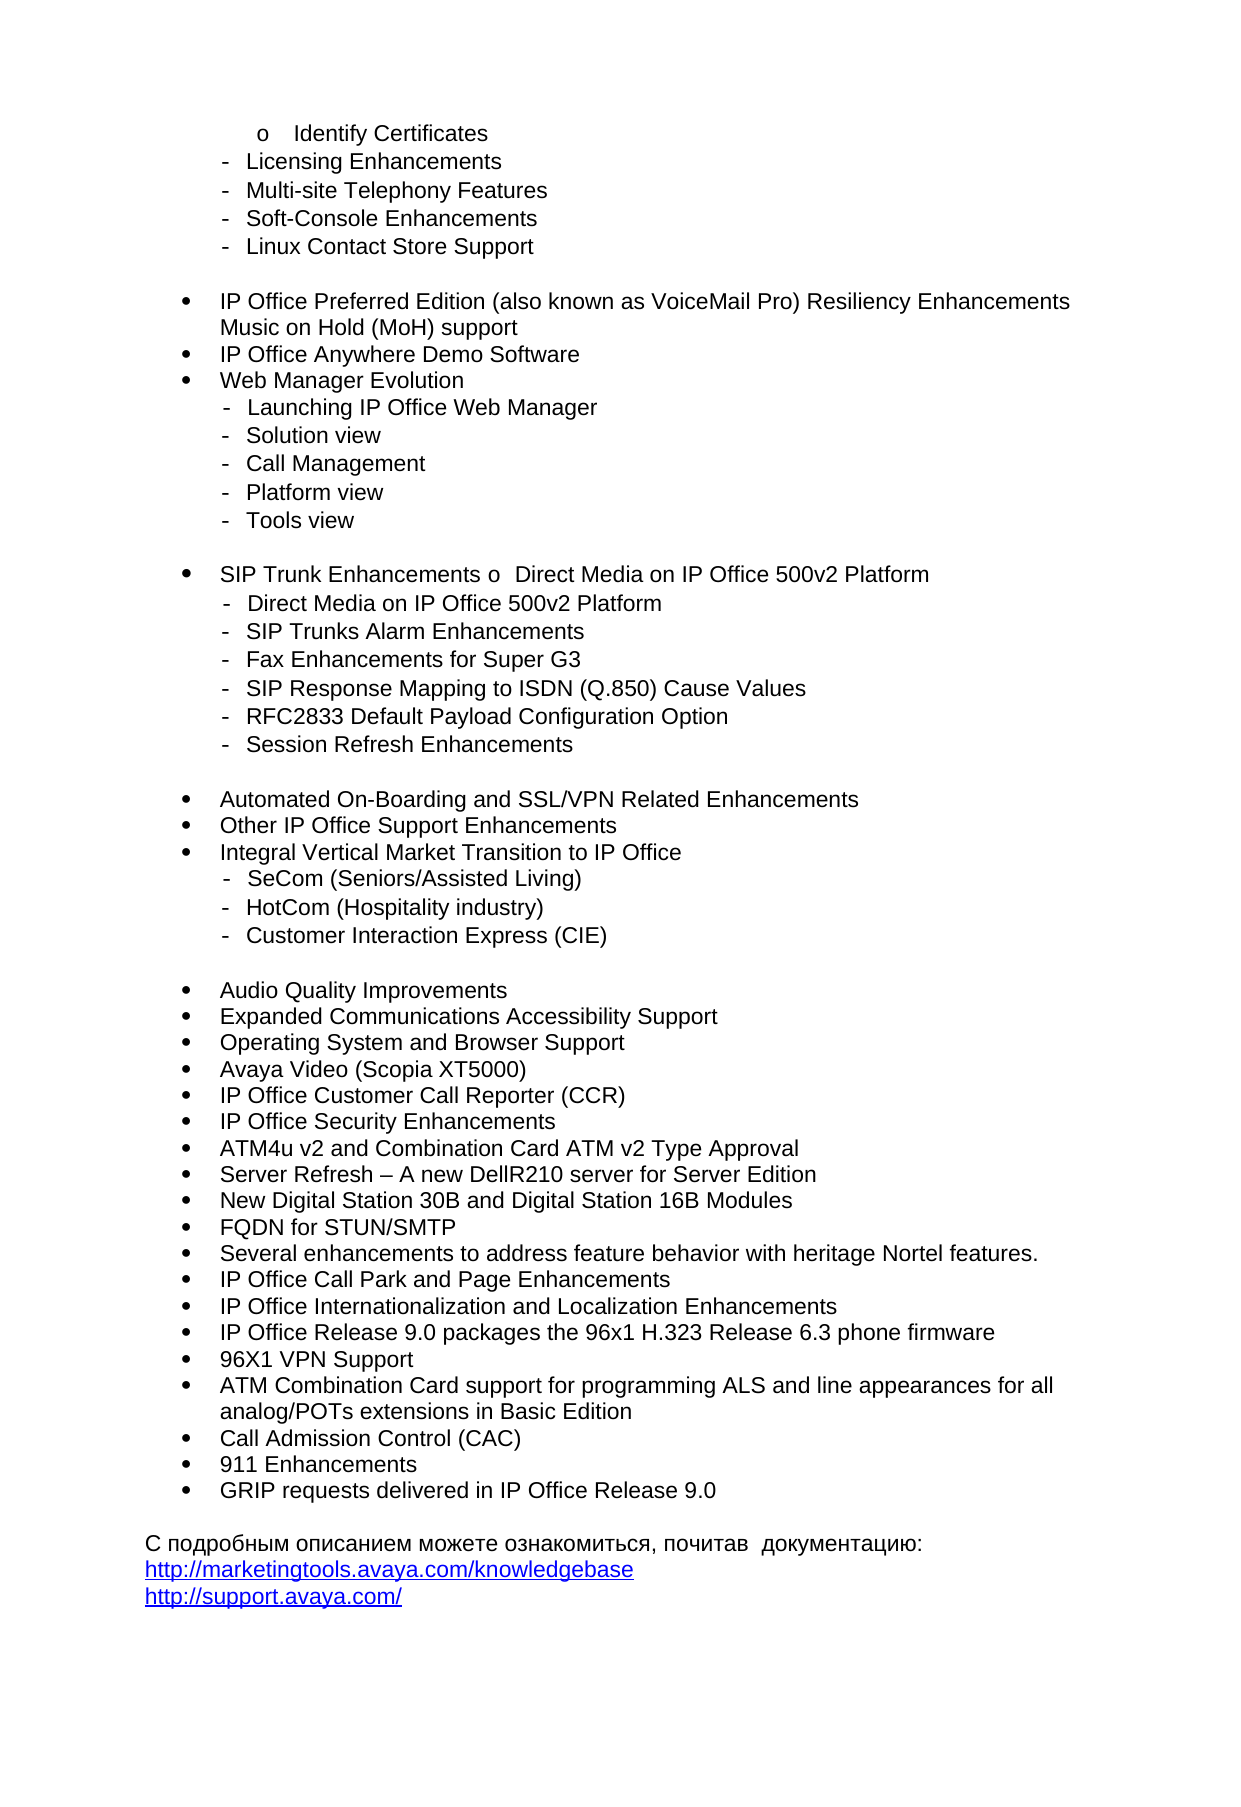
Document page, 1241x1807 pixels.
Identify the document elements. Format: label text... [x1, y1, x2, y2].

list Expanded Communications Accessibility Support [182, 1003, 1108, 1029]
text - RFC2833 Default Payload Configuration Option [144, 703, 1108, 731]
list 96X1 VPN Support [182, 1346, 1108, 1372]
text - Fax Enhancements for Super G3 [144, 646, 1108, 675]
list New Digital Station 30B and Digital Station 16B Modules [182, 1187, 1108, 1214]
text - SIP Response Mapping to ISDN (Q.850) Cause Values [144, 675, 1108, 703]
list IP Office Call Park and Page Enhancements [182, 1266, 1108, 1293]
list ATM4u v2 and Combination Card ATM v2 Type Approval [182, 1135, 1108, 1161]
list Several enhancements to address feature behavior with heritage Nortel features. [182, 1240, 1108, 1266]
list Web Manager Evolution [182, 367, 1108, 393]
list Operating System and Browser Support [182, 1029, 1108, 1056]
list - Launching IP Office Web Manager [219, 393, 1108, 422]
list GRIP requests delivered in IP Office Release 9.0 [182, 1477, 1108, 1504]
list - SeCom (Seniors/Assisted Living) [219, 865, 1108, 893]
text - Solution view [144, 422, 1108, 450]
text С подробным описанием можете ознакомиться, почитав документацию: [144, 1530, 1108, 1556]
text http://support.avaya.com/ [144, 1583, 1108, 1609]
list Identify Certificates [256, 120, 1108, 148]
list Automated On-Boarding and SSL/VPN Related Enhancements [182, 786, 1108, 812]
list Avaya Video (Scopia XT5000) [182, 1056, 1108, 1082]
text - Tools view [144, 507, 1108, 535]
list SIP Trunk Enhancements o Direct Media on IP Office 500v2 Platform [182, 561, 1108, 590]
list IP Office Anywhere Demo Software [182, 341, 1108, 367]
text - Platform view [144, 478, 1108, 507]
list IP Office Customer Call Reporter (CCR) [182, 1082, 1108, 1108]
text - Session Refresh Enhancements [144, 731, 1108, 760]
text - Soft-Console Enhancements [144, 205, 1108, 233]
list ATM Combination Card support for programming ALS and line appearances for all analog/POTs extensions in Basic Edition [182, 1372, 1108, 1424]
list Server Refresh – A new DellR210 server for Server Edition [182, 1161, 1108, 1187]
list - Direct Media on IP Office 500v2 Platform [219, 590, 1108, 618]
text - SIP Trunks Alarm Enhancements [144, 618, 1108, 646]
list Audio Quality Improvements [182, 977, 1108, 1003]
text - Multi-site Telephony Features [144, 177, 1108, 205]
list IP Office Release 9.0 packages the 96x1 H.323 Release 6.3 phone firmware [182, 1319, 1108, 1346]
text - Customer Interaction Express (CIE) [144, 922, 1108, 950]
list IP Office Preferred Edition (also known as VoiceMail Pro) Resiliency Enhancements Music on Hold (MoH) support [182, 288, 1108, 341]
list 911 Enhancements [182, 1451, 1108, 1477]
text http://marketingtools.avaya.com/knowledgebase [144, 1556, 1108, 1583]
list FQDN for STUN/SMTP [182, 1214, 1108, 1240]
list IP Office Security Enhancements [182, 1108, 1108, 1135]
text - HotCom (Hospitality industry) [144, 893, 1108, 922]
list Integral Vertical Market Transition to IP Office [182, 839, 1108, 865]
text - Linux Contact Store Support [144, 233, 1108, 262]
text - Licensing Enhancements [144, 148, 1108, 177]
list IP Office Internationalization and Localization Enhancements [182, 1293, 1108, 1319]
text - Call Management [144, 450, 1108, 478]
list Call Admission Control (CAC) [182, 1424, 1108, 1451]
list Other IP Office Support Enhancements [182, 812, 1108, 839]
